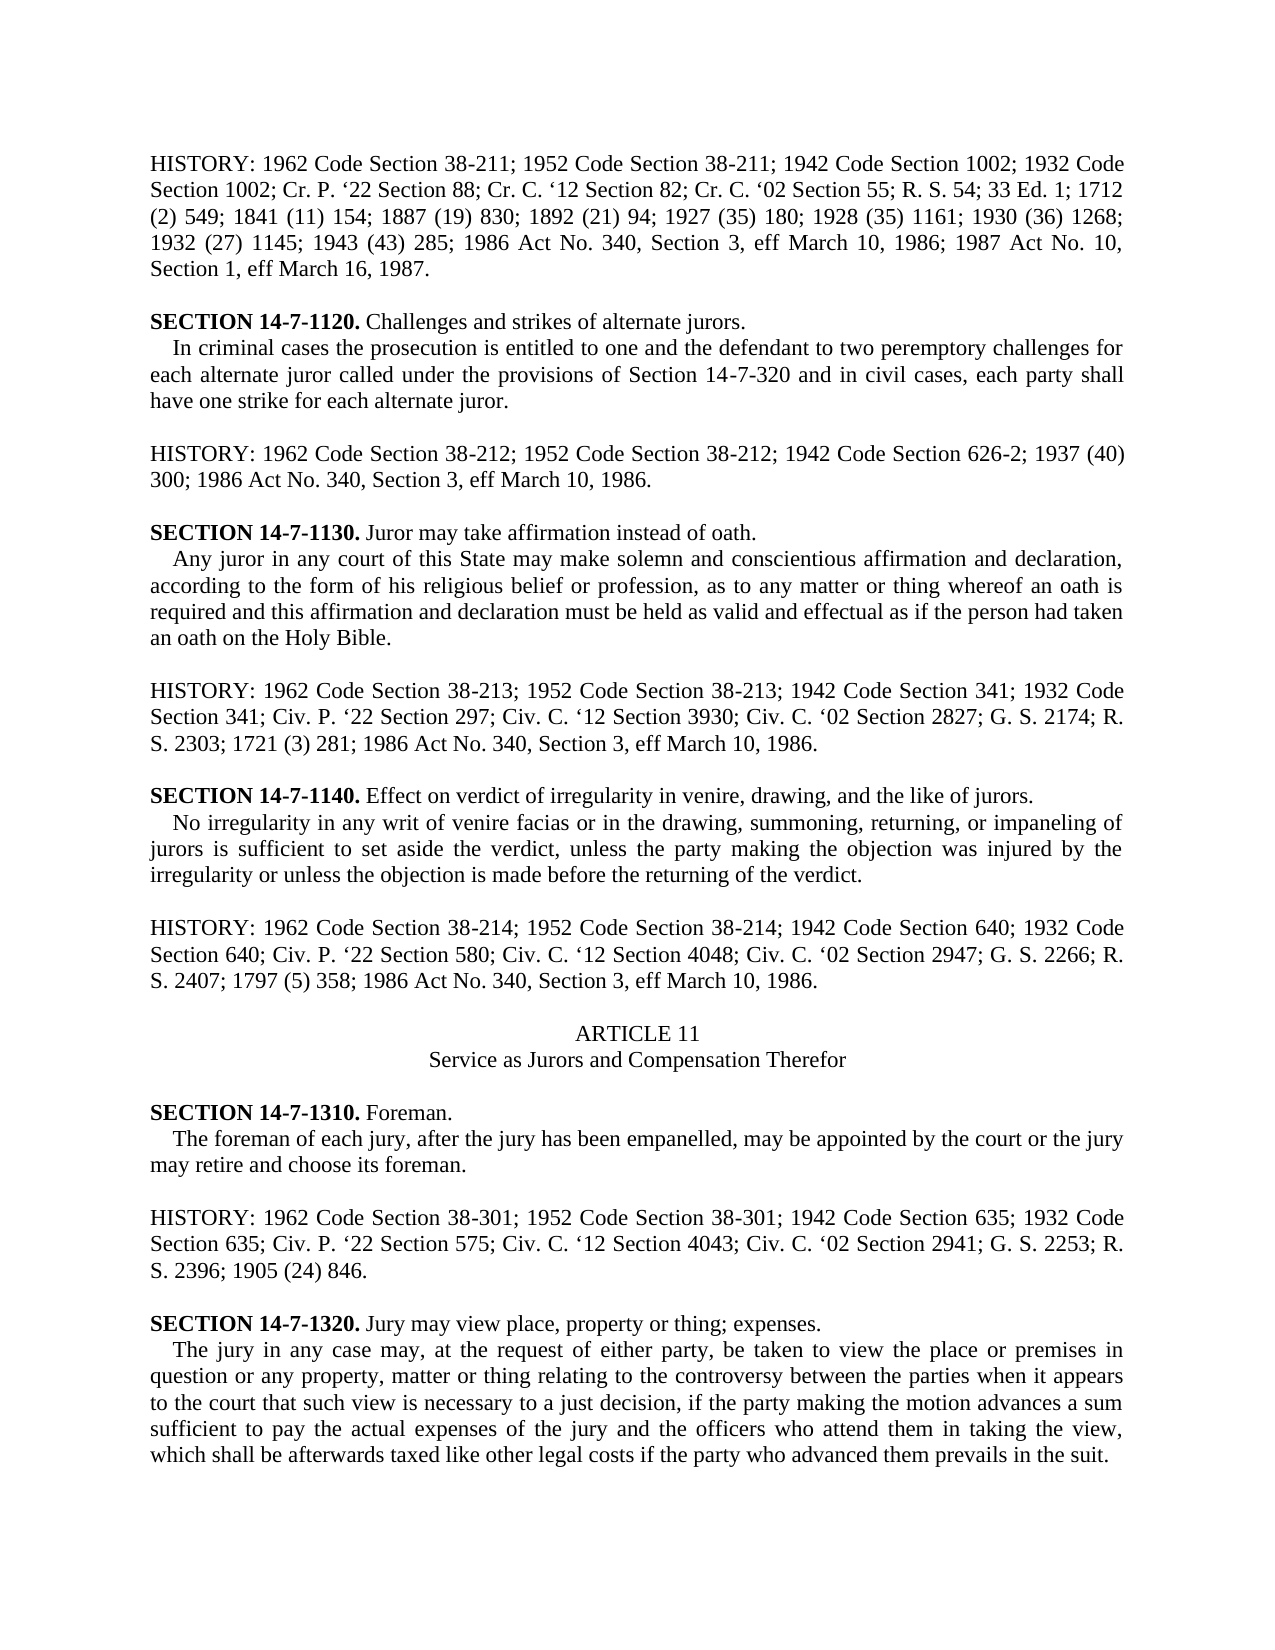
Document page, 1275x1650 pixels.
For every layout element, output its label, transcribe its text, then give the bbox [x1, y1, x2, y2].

text HISTORY: 1962 Code Section 38-214; 1952 Code Section 38-214; 1942 Code Section 640; 1932 Code Section 640; Civ. P. ‘22 Section 580; Civ. C. ‘12 Section 4048; Civ. C. ‘02 Section 2947; G. S. 2266; R. S. 2407; 1797 (5) 358; 1986 Act No. 340, Section 3, eff March 10, 1986. [150, 914, 1125, 993]
text HISTORY: 1962 Code Section 38-211; 1952 Code Section 38-211; 1942 Code Section 1002; 1932 Code Section 1002; Cr. P. ‘22 Section 88; Cr. C. ‘12 Section 82; Cr. C. ‘02 Section 55; R. S. 54; 33 Ed. 1; 1712 (2) 549; 1841 (11) 154; 1887 (19) 830; 1892 (21) 94; 1927 (35) 180; 1928 (35) 1161; 1930 (36) 1268; 1932 (27) 1145; 1943 (43) 285; 1986 Act No. 340, Section 3, eff March 10, 1986; 1987 Act No. 10, Section 1, eff March 16, 1987. [150, 150, 1125, 282]
text SECTION 14-7-1310. Foreman. [150, 1099, 1125, 1125]
text SECTION 14-7-1120. Challenges and strikes of alternate jurors. [150, 308, 1125, 334]
text HISTORY: 1962 Code Section 38-212; 1952 Code Section 38-212; 1942 Code Section 626-2; 1937 (40) 300; 1986 Act No. 340, Section 3, eff March 10, 1986. [150, 440, 1125, 493]
text No irregularity in any writ of venire facias or in the drawing, summoning, returning, or impaneling of jurors is sufficient to set aside the verdict, unless the party making the objection was injured by the irregularity or unless the objection is made before the returning of the verdict. [150, 809, 1125, 888]
text HISTORY: 1962 Code Section 38-213; 1952 Code Section 38-213; 1942 Code Section 341; 1932 Code Section 341; Civ. P. ‘22 Section 297; Civ. C. ‘12 Section 3930; Civ. C. ‘02 Section 2827; G. S. 2174; R. S. 2303; 1721 (3) 281; 1986 Act No. 340, Section 3, eff March 10, 1986. [150, 677, 1125, 756]
text Service as Jurors and Compensation Therefor [150, 1046, 1125, 1072]
text The foreman of each jury, after the jury has been empanelled, may be appointed by the court or the jury may retire and choose its foreman. [150, 1125, 1125, 1178]
text In criminal cases the prosecution is entitled to one and the defendant to two peremptory challenges for each alternate juror called under the provisions of Section 14-7-320 and in civil cases, each party shall have one strike for each alternate juror. [150, 334, 1125, 413]
text SECTION 14-7-1320. Jury may view place, property or thing; expenses. [150, 1309, 1125, 1336]
text HISTORY: 1962 Code Section 38-301; 1952 Code Section 38-301; 1942 Code Section 635; 1932 Code Section 635; Civ. P. ‘22 Section 575; Civ. C. ‘12 Section 4043; Civ. C. ‘02 Section 2941; G. S. 2253; R. S. 2396; 1905 (24) 846. [150, 1204, 1125, 1283]
text SECTION 14-7-1130. Juror may take affirmation instead of oath. [150, 519, 1125, 545]
text SECTION 14-7-1140. Effect on verdict of irregularity in venire, drawing, and the like of jurors. [150, 782, 1125, 809]
text Any juror in any court of this State may make solemn and conscientious affirmation and declaration, according to the form of his religious belief or profession, as to any matter or thing whereof an oath is required and this affirmation and declaration must be held as valid and effectual as if the person had taken an oath on the Holy Bible. [150, 545, 1125, 651]
text ARTICLE 11 [150, 1020, 1125, 1046]
text The jury in any case may, at the request of either party, be taken to view the place or premises in question or any property, matter or thing relating to the controversy between the parties when it appears to the court that such view is necessary to a just decision, if the party making the motion advances a sum sufficient to pay the actual expenses of the jury and the officers who attend them in taking the view, which shall be afterwards taxed like other legal costs if the party who advanced them prevails in the suit. [150, 1336, 1125, 1468]
